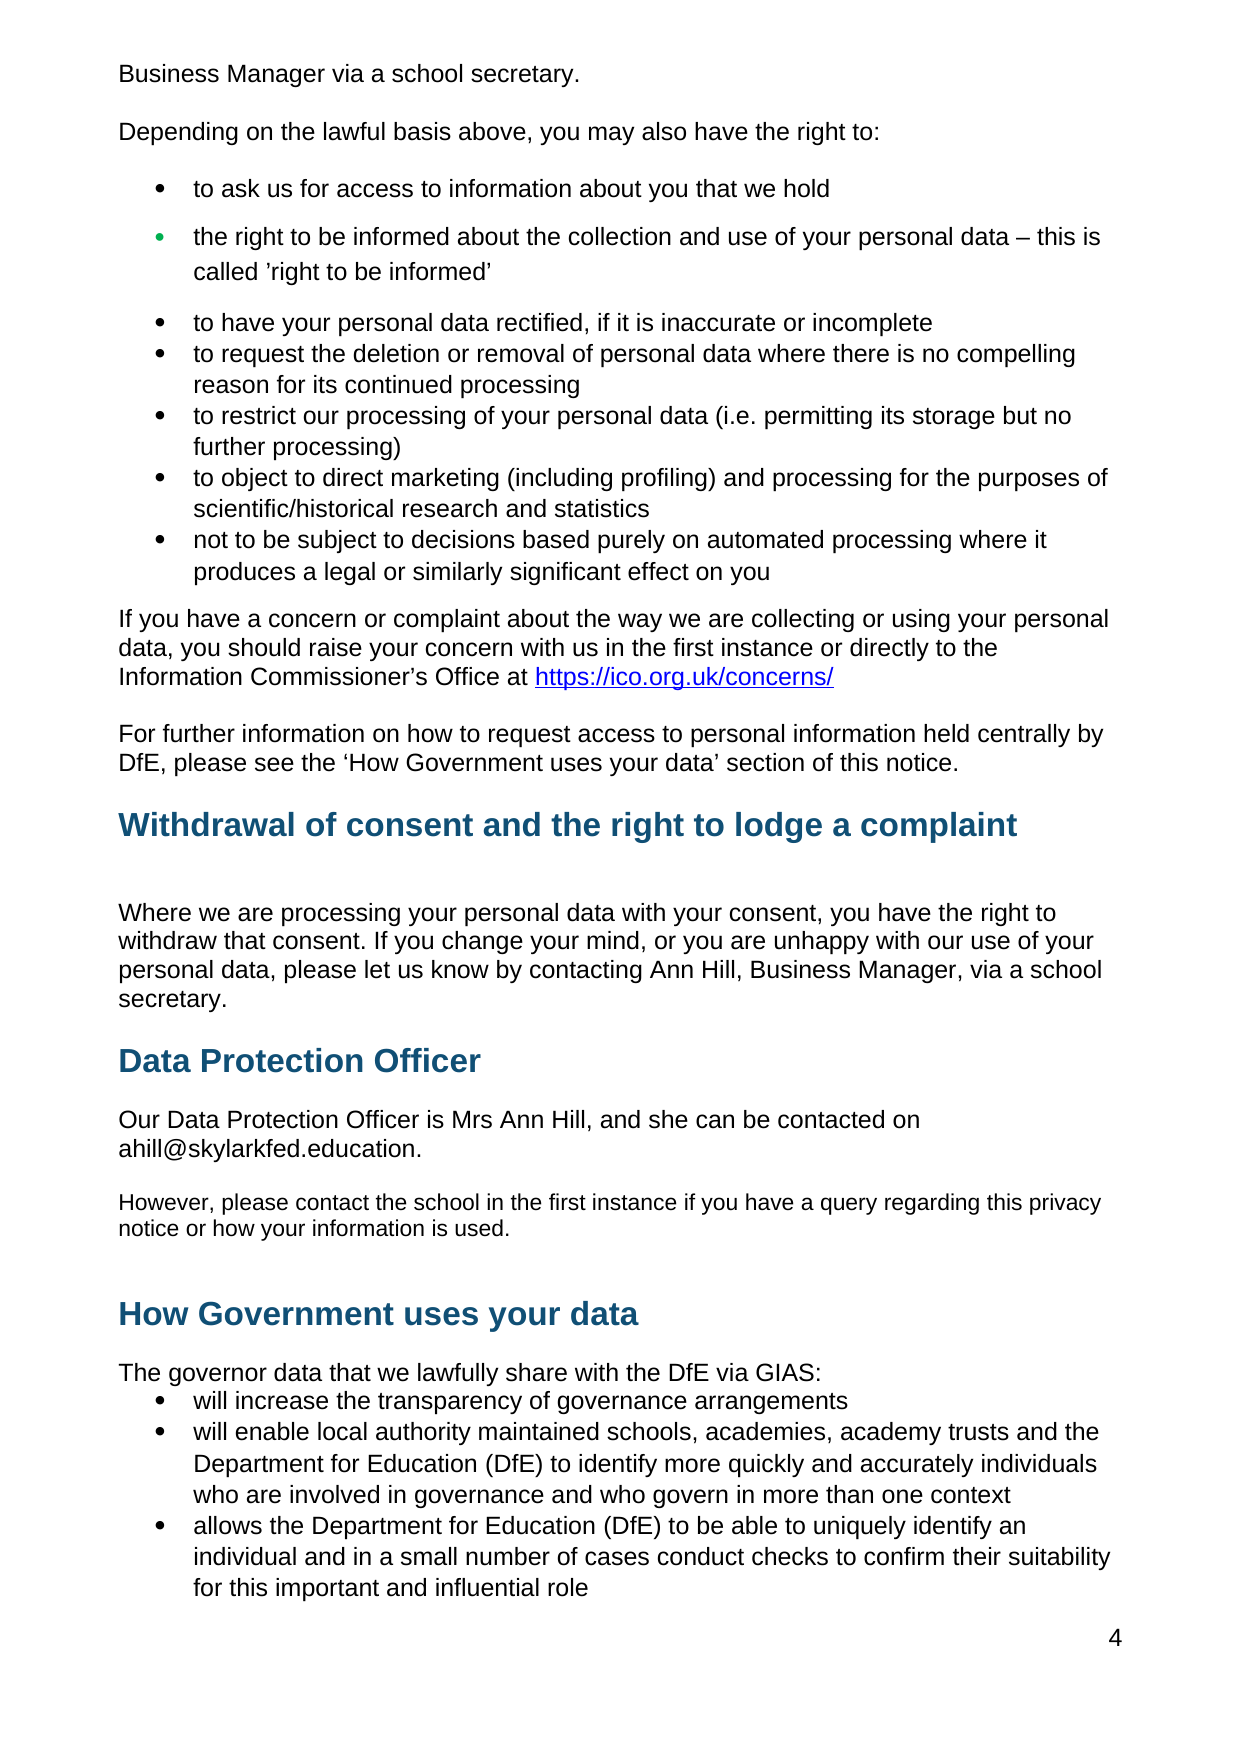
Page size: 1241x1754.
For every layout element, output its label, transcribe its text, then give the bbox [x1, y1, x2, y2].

list to have your personal data rectified, if it is inaccurate or incomplete [156, 308, 1122, 336]
subtitle Data Protection Officer [118, 1041, 1122, 1080]
list the right to be informed about the collection and use of your personal data – this is called ’right to be informed’ [156, 222, 1122, 285]
list to restrict our processing of your personal data (i.e. permitting its storage but no further processing) [156, 401, 1122, 461]
subtitle How Government uses your data [118, 1294, 1122, 1332]
text Where we are processing your personal data with your consent, you have the right to withdraw that consent. If you change your mind, or you are unhappy with our use of your personal data, please let us know by contacting Ann Hill, Business Manager, via a school secretary. [118, 898, 1122, 1013]
list to object to direct marketing (including profiling) and processing for the purposes of scientific/historical research and statistics [156, 463, 1122, 523]
list will enable local authority maintained schools, academies, academy trusts and the Department for Education (DfE) to identify more quickly and accurately individuals who are involved in governance and who govern in more than one context [156, 1417, 1122, 1508]
text For further information on how to request access to personal information held centrally by DfE, please see the ‘How Government uses your data’ section of this notice. [118, 719, 1122, 777]
list allows the Department for Education (DfE) to be able to uniquely identify an individual and in a small number of cases conduct checks to confirm their suitability for this important and influential role [156, 1511, 1122, 1602]
list to request the deletion or removal of personal data where there is no compelling reason for its continued processing [156, 339, 1122, 399]
text The governor data that we lawfully share with the DfE via GIAS: [118, 1357, 1122, 1386]
list not to be subject to decisions based purely on automated processing where it produces a legal or similarly significant effect on you [156, 525, 1122, 585]
list will increase the transparency of governance arrangements [156, 1386, 1122, 1415]
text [118, 59, 1122, 88]
text However, please contact the school in the first instance if you have a query regarding this privacy notice or how your information is used. [118, 1189, 1122, 1241]
text If you have a concern or complaint about the way we are collecting or using your personal data, you should raise your concern with us in the first instance or directly to the Information Commissioner’s Office at https://ico.org.uk/concerns/ [118, 604, 1122, 690]
list to ask us for access to information about you that we hold [156, 174, 1122, 203]
text Our Data Protection Officer is Mrs Ann Hill, and she can be contacted on ahill@skylarkfed.education. [118, 1105, 1122, 1162]
subtitle Withdrawal of consent and the right to lodge a complaint [118, 805, 1122, 844]
text Depending on the lawful basis above, you may also have the right to: [118, 117, 1122, 145]
